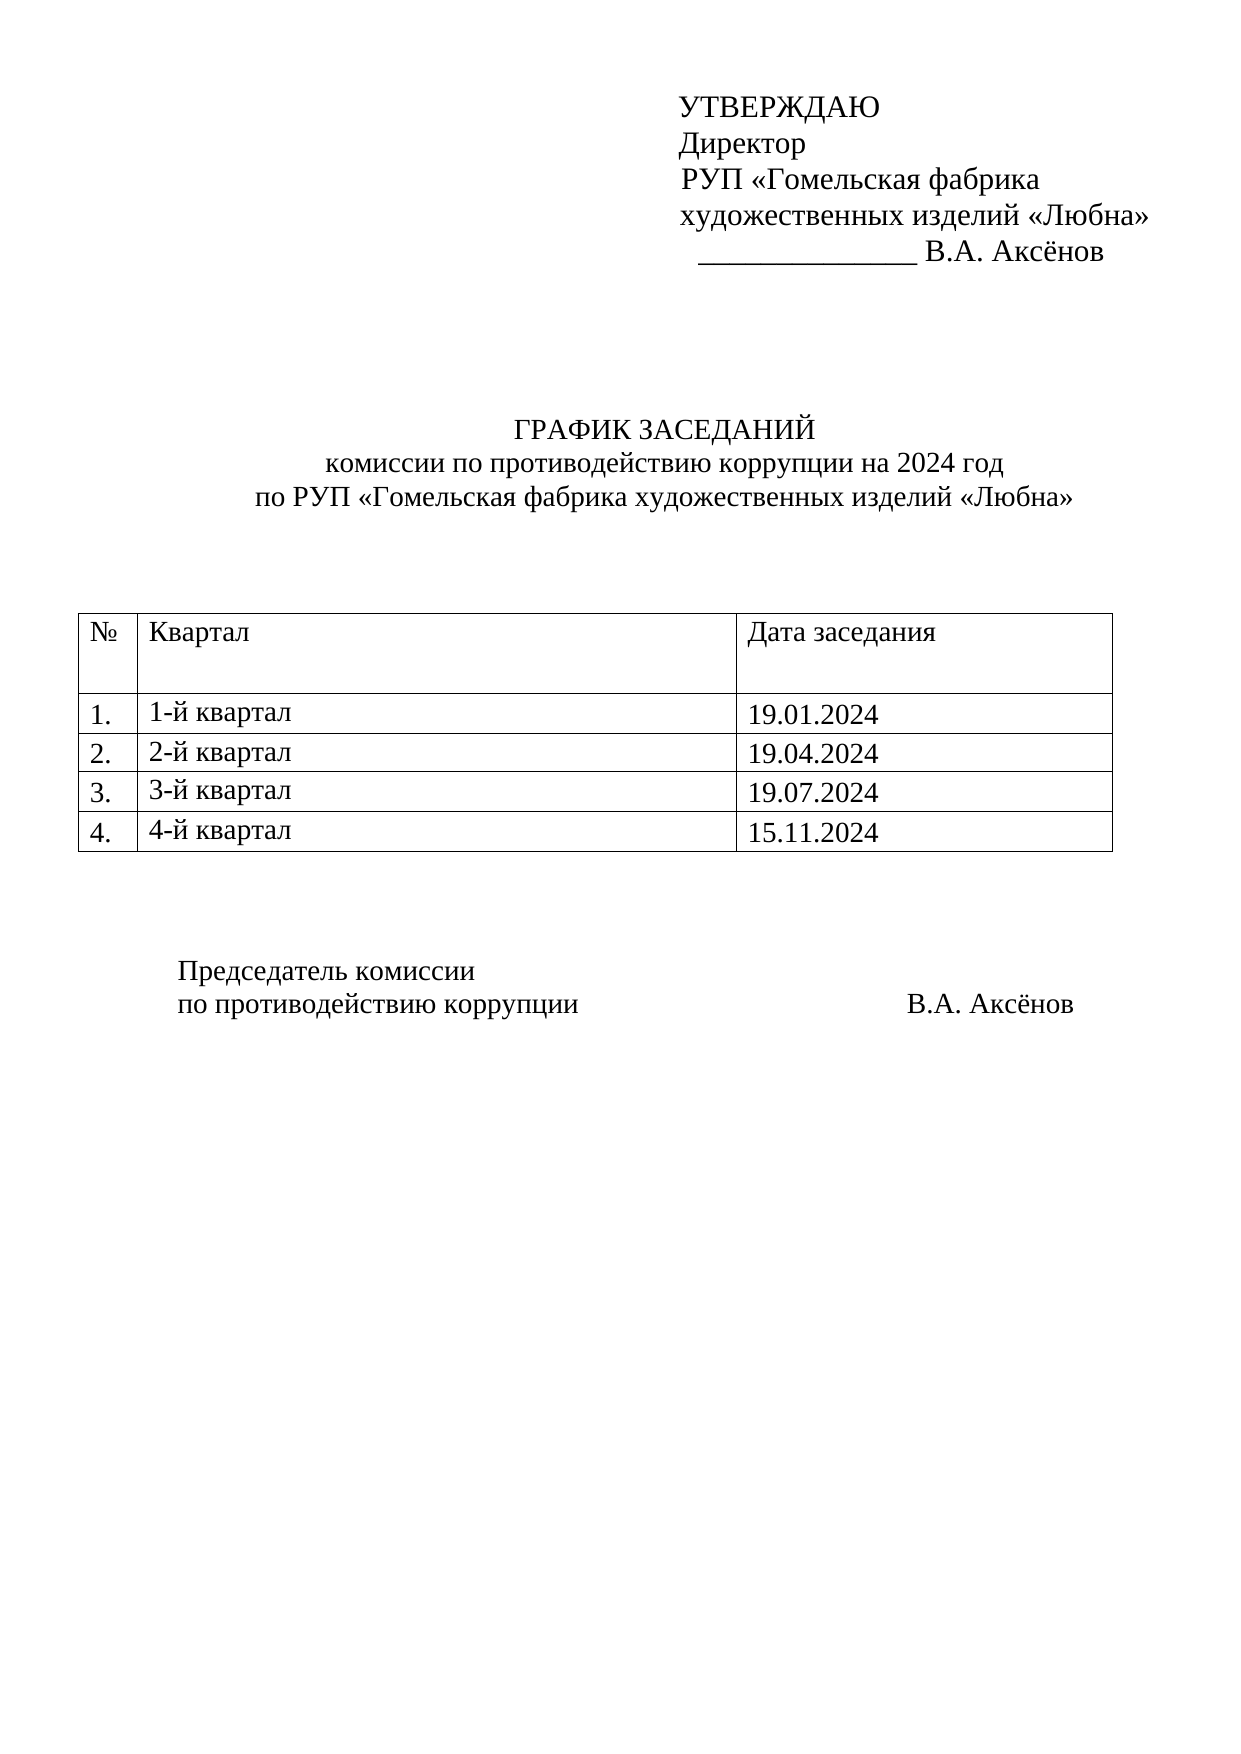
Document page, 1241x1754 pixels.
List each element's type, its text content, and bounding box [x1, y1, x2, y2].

table_cell 19.01.2024 [737, 694, 1112, 733]
table_cell 15.11.2024 [737, 812, 1112, 851]
table_cell 2. [79, 734, 137, 771]
text ______________ В.А. Аксёнов [177, 232, 1152, 268]
table_cell 19.07.2024 [737, 772, 1112, 811]
text Председатель комиссии [177, 953, 1152, 986]
table_header № [79, 614, 137, 693]
table_cell 1. [79, 694, 137, 733]
table_cell 4. [79, 812, 137, 851]
text художественных изделий «Любна» [177, 196, 1152, 232]
table_cell 4-й квартал [138, 812, 736, 851]
table_cell 3. [79, 772, 137, 811]
table_header Квартал [138, 614, 736, 693]
text РУП «Гомельская фабрика [177, 161, 1152, 196]
text по противодействию коррупции В.А. Аксёнов [177, 986, 1152, 1020]
text комиссии по противодействию коррупции на 2024 год [177, 446, 1152, 479]
table_cell 19.04.2024 [737, 734, 1112, 771]
table_cell 3-й квартал [138, 772, 736, 811]
table_cell 1-й квартал [138, 694, 736, 733]
table_header Дата заседания [737, 614, 1112, 693]
text ГРАФИК ЗАСЕДАНИЙ [177, 412, 1152, 446]
text Директор [177, 124, 1152, 161]
text по РУП «Гомельская фабрика художественных изделий «Любна» [177, 479, 1152, 513]
text УТВЕРЖДАЮ [177, 89, 1152, 124]
table_cell 2-й квартал [138, 734, 736, 771]
